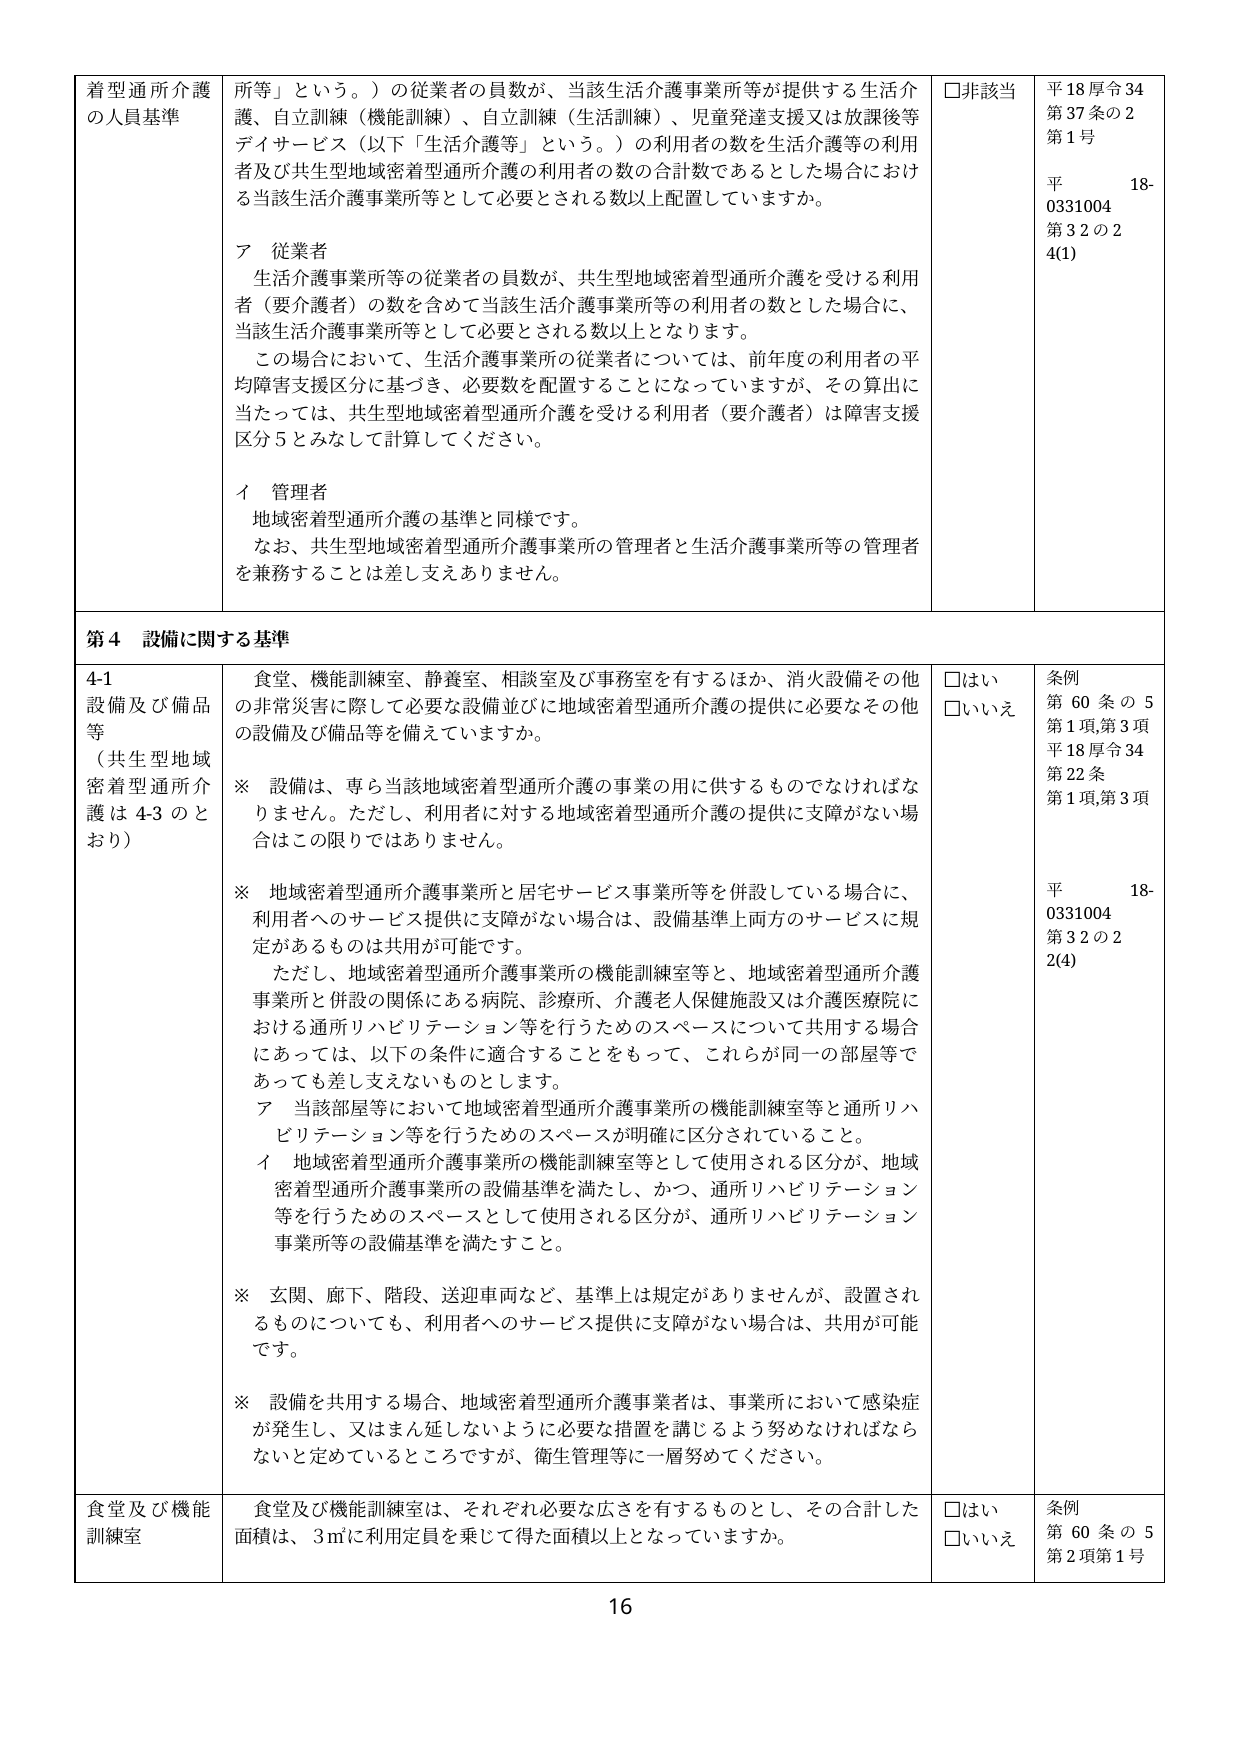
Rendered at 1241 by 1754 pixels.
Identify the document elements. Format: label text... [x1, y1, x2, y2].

table_cell はい いいえ [932, 1495, 1034, 1582]
table_cell 食堂及び機能訓練室 [76, 1495, 222, 1582]
table_cell 第４ 設備に関する基準 [76, 612, 1164, 664]
table_cell 食堂、機能訓練室、静養室、相談室及び事務室を有するほか、消火設備その他の非常災害に際して必要な設備並びに地域密着型通所介護の提供に必要なその他の設備及び備品等を備えていますか。 ※ 設備は、専ら当該地域密着型通所介護の事業の用に供するものでなければなりません。ただし、利用者に対する地域密着型通所介護の提供に支障がない場合はこの限りではありません。 ※ 地域密着型通所介護事業所と居宅サービス事業所等を併設している場合に、利用者へのサービス提供に支障がない場合は、設備基準上両方のサービスに規定があるものは共用が可能です。 ただし、地域密着型通所介護事業所の機能訓練室等と、地域密着型通所介護事業所と併設の関係にある病院、診療所、介護老人保健施設又は介護医療院における通所リハビリテーション等を行うためのスペースについて共用する場合にあっては、以下の条件に適合することをもって、これらが同一の部屋等であっても差し支えないものとします。 ア 当該部屋等において地域密着型通所介護事業所の機能訓練室等と通所リハビリテーション等を行うためのスペースが明確に区分されていること。 イ 地域密着型通所介護事業所の機能訓練室等として使用される区分が、地域密着型通所介護事業所の設備基準を満たし、かつ、通所リハビリテーション等を行うためのスペースとして使用される区分が、通所リハビリテーション事業所等の設備基準を満たすこと。 ※ 玄関、廊下、階段、送迎車両など、基準上は規定がありませんが、設置されるものについても、利用者へのサービス提供に支障がない場合は、共用が可能です。 ※ 設備を共用する場合、地域密着型通所介護事業者は、事業所において感染症が発生し、又はまん延しないように必要な措置を講じるよう努めなければならないと定めているところですが、衛生管理等に一層努めてください。 [223, 665, 931, 1494]
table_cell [1035, 1495, 1164, 1582]
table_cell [1035, 76, 1164, 611]
table_cell はい いいえ [932, 665, 1034, 1494]
table_cell 条例 第60条の5第1項,第3項 平18厚令34 第22条 第1項,第3項 平18-0331004 第3 2の2 2(4) [1035, 665, 1164, 1494]
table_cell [223, 1495, 931, 1582]
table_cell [76, 76, 222, 611]
table_cell はい いいえ 非該当 [932, 76, 1034, 611]
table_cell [223, 76, 931, 611]
table_cell 4-1 設備及び備品等 （共生型地域密着型通所介護は4-3のとおり） [76, 665, 222, 1494]
